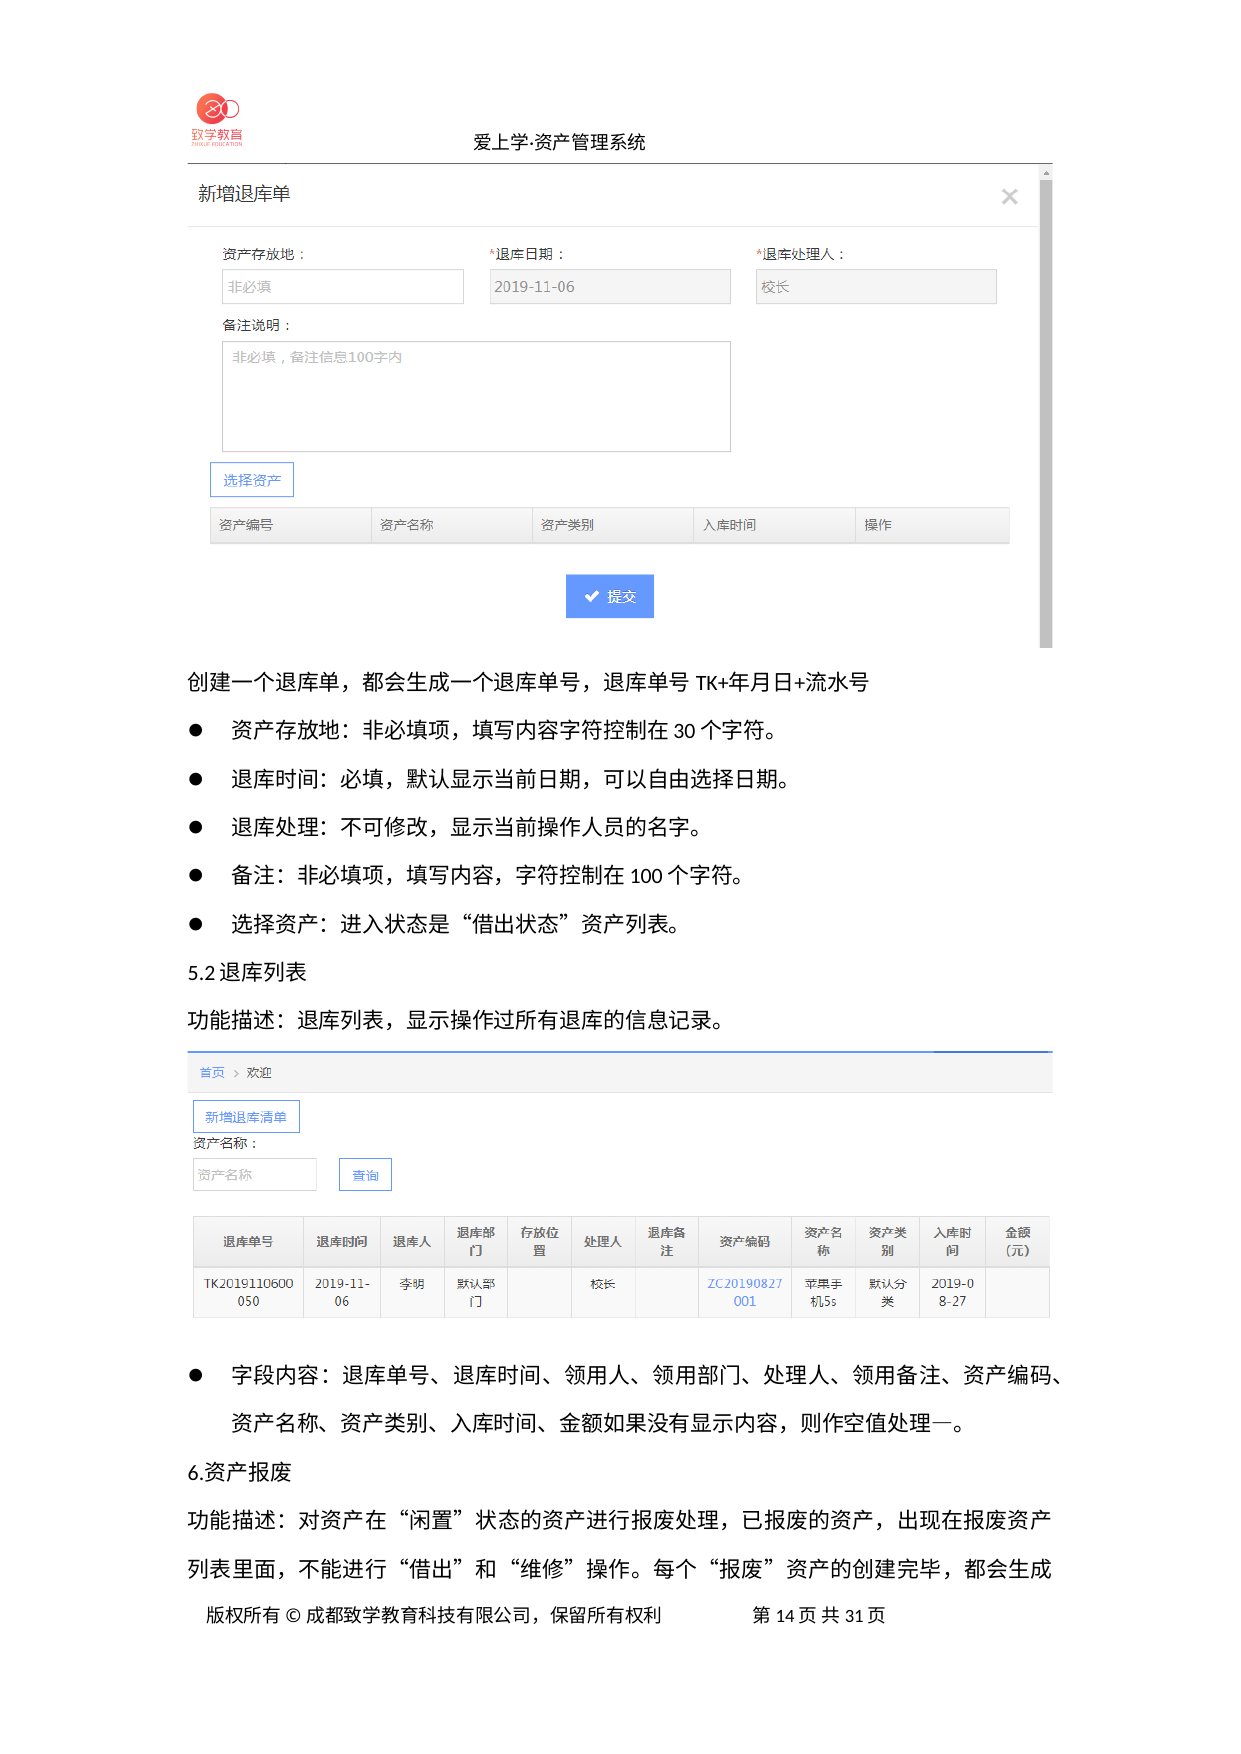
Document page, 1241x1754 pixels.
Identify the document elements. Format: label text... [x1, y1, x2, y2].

list 资产存放地：非必填项，填写内容字符控制在30个字符。 [187, 713, 1053, 746]
text 5.2退库列表 [187, 955, 1053, 987]
text 创建一个退库单，都会生成一个退库单号，退库单号 TK+年月日+流水号 [187, 665, 1053, 697]
picture [187, 163, 1053, 648]
list 退库时间：必填，默认显示当前日期，可以自由选择日期。 [187, 761, 1053, 794]
text 功能描述：退库列表，显示操作过所有退库的信息记录。 [187, 1003, 1053, 1036]
text 功能描述：对资产在“闲置”状态的资产进行报废处理，已报废的资产，出现在报废资产列表里面，不能进行“借出”和“维修”操作。每个“报废”资产的创建完毕，都会生成一个新的报废单号，报废单号命名BF20190808001。 [187, 1503, 1053, 1584]
picture [187, 90, 244, 150]
list 退库处理：不可修改，显示当前操作人员的名字。 [187, 810, 1053, 842]
picture [187, 1051, 1053, 1325]
list 备注：非必填项，填写内容，字符控制在100个字符。 [187, 858, 1053, 891]
text 6.资产报废 [187, 1454, 1053, 1487]
list 选择资产：进入状态是“借出状态”资产列表。 [187, 906, 1053, 939]
list 字段内容：退库单号、退库时间、领用人、领用部门、处理人、领用备注、资产编码、资产名称、资产类别、入库时间、金额如果没有显示内容，则作空值处理—。 [187, 1357, 1053, 1438]
